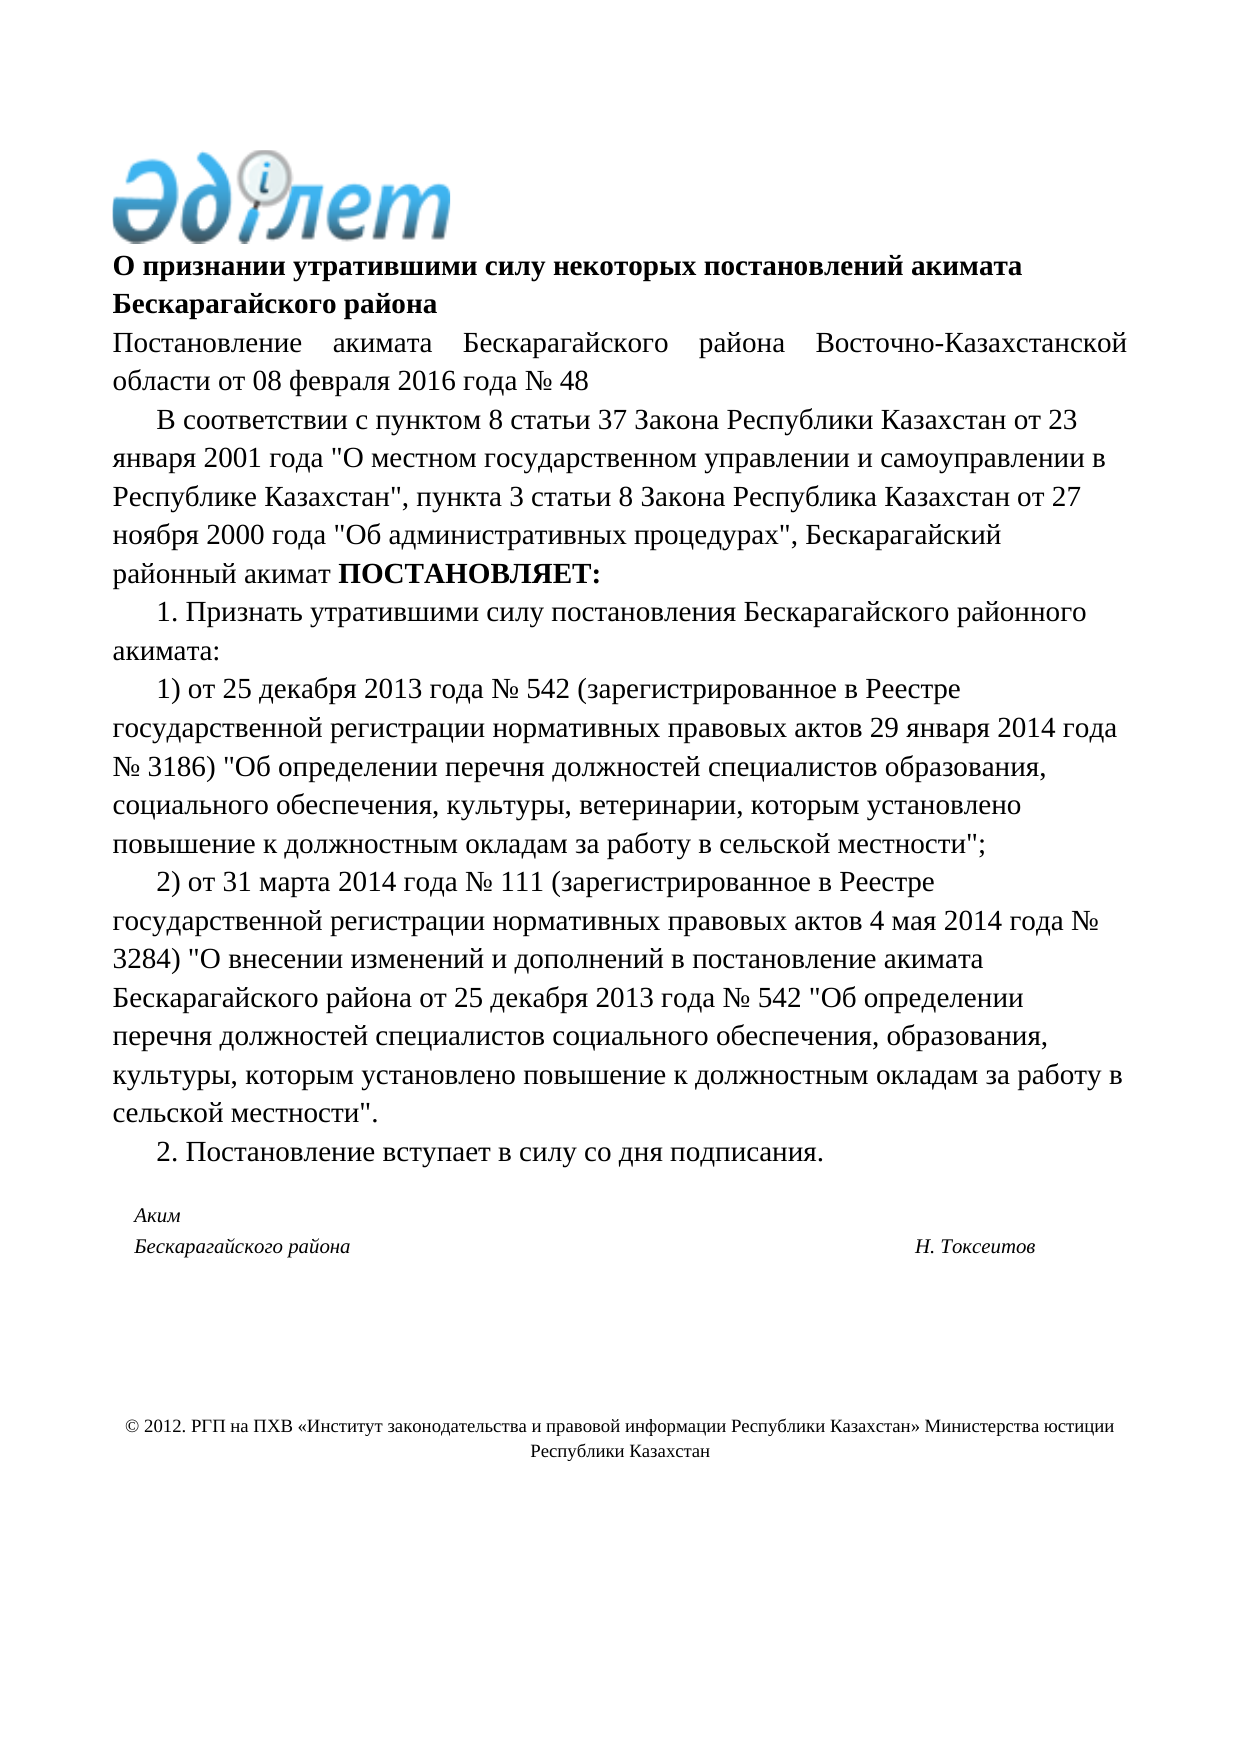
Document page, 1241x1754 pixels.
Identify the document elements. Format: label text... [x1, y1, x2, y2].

text © 2012. РГП на ПХВ «Институт законодательства и правовой информации Республики Казахстан» Министерства юстиции Республики Казахстан [112, 1415, 1128, 1461]
table_header Аким [101, 1202, 1240, 1233]
text О признании утратившими силу некоторых постановлений акимата Бескарагайского района [112, 248, 1128, 320]
table_cell Бескарагайского района [101, 1233, 913, 1264]
text В соответствии с пунктом 8 статьи 37 Закона Республики Казахстан от 23 января 2001 года "О местном государственном управлении и самоуправлении в Республике Казахстан", пункта 3 статьи 8 Закона Республика Казахстан от 27 ноября 2000 года "Об административных процедурах", Бескарагайский районный акимат ПОСТАНОВЛЯЕТ: 1. Признать утратившими силу постановления Бескарагайского районного акимата: 1) от 25 декабря 2013 года № 542 (зарегистрированное в Реестре государственной регистрации нормативных правовых актов 29 января 2014 года № 3186) "Об определении перечня должностей специалистов образования, социального обеспечения, культуры, ветеринарии, которым установлено повышение к должностным окладам за работу в сельской местности"; 2) от 31 марта 2014 года № 111 (зарегистрированное в Реестре государственной регистрации нормативных правовых актов 4 мая 2014 года № 3284) "О внесении изменений и дополнений в постановление акимата Бескарагайского района от 25 декабря 2013 года № 542 "Об определении перечня должностей специалистов социального обеспечения, образования, культуры, которым установлено повышение к должностным окладам за работу в сельской местности". 2. Постановление вступает в силу со дня подписания. [112, 402, 1128, 1198]
table_cell Н. Токсеитов [913, 1233, 1240, 1264]
text Постановление акимата Бескарагайского района Восточно-Казахстанской области от 08 февраля 2016 года № 48 [112, 325, 1128, 397]
picture [112, 150, 451, 244]
